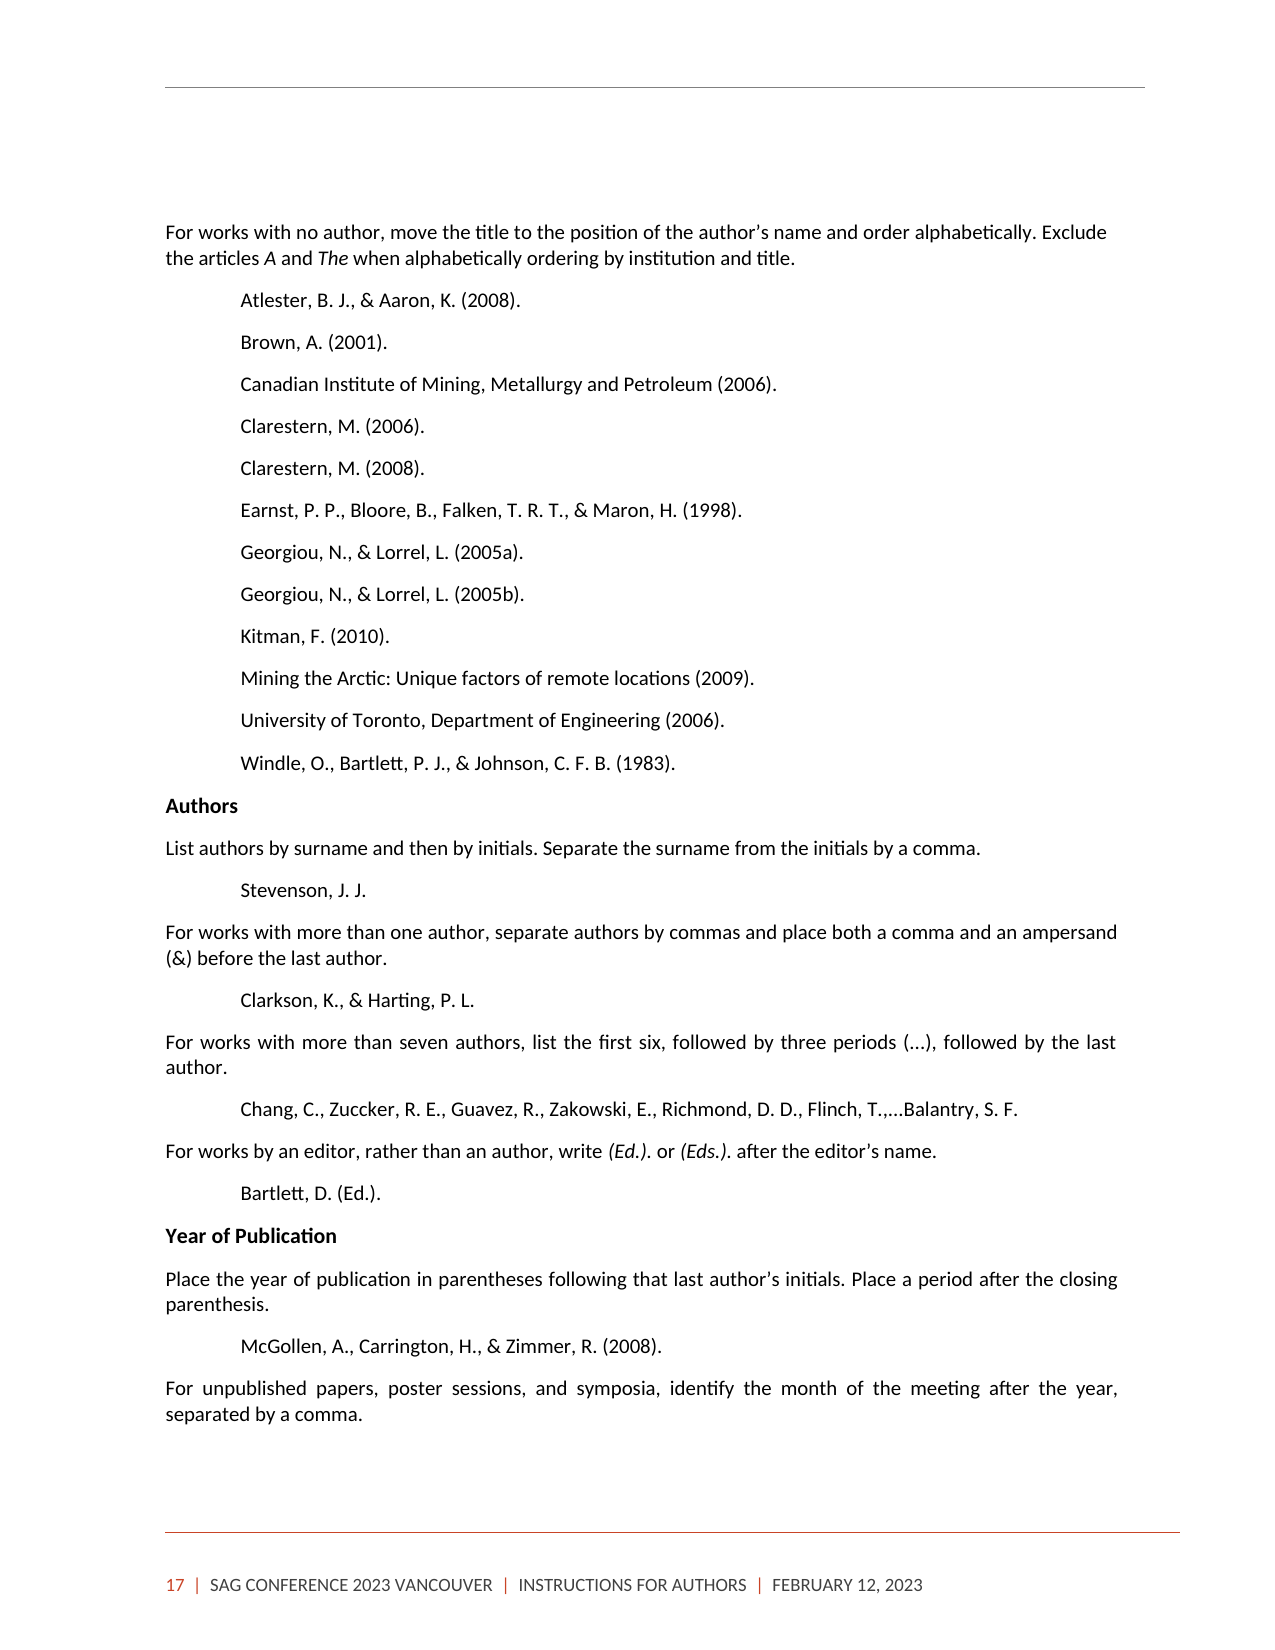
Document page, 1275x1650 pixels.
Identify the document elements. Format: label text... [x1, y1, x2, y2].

subtitle Year of Publication [165, 1223, 1119, 1249]
text For works by an editor, rather than an author, write (Ed.). or (Eds.). after the editor’s name. [165, 1138, 1119, 1164]
text Chang, C., Zuccker, R. E., Guavez, R., Zakowski, E., Richmond, D. D., Flinch, T.,...Balantry, S. F. [240, 1096, 1119, 1122]
text Clarkson, K., & Harting, P. L. [240, 987, 1119, 1012]
subtitle Authors [165, 792, 1119, 818]
text Georgiou, N., & Lorrel, L. (2005a). [240, 539, 1119, 565]
text Clarestern, M. (2006). [240, 413, 1119, 438]
text For works with more than seven authors, list the first six, followed by three periods (...), followed by the last author. [165, 1029, 1119, 1080]
text Windle, O., Bartlett, P. J., & Johnson, C. F. B. (1983). [240, 750, 1119, 775]
text Stevenson, J. J. [240, 877, 1119, 903]
text Place the year of publication in parentheses following that last author’s initials. Place a period after the closing parenthesis. [165, 1266, 1119, 1317]
text Mining the Arctic: Unique factors of remote locations (2009). [240, 666, 1119, 691]
text List authors by surname and then by initials. Separate the surname from the initials by a comma. [165, 835, 1119, 861]
text Bartlett, D. (Ed.). [240, 1181, 1119, 1206]
text Canadian Institute of Mining, Metallurgy and Petroleum (2006). [240, 371, 1119, 396]
text Atlester, B. J., & Aaron, K. (2008). [240, 287, 1119, 312]
text For works with no author, move the title to the position of the author’s name and order alphabetically. Exclude the articles A and The when alphabetically ordering by institution and title. [165, 219, 1109, 270]
text University of Toronto, Department of Engineering (2006). [240, 708, 1119, 733]
text McGollen, A., Carrington, H., & Zimmer, R. (2008). [240, 1333, 1119, 1359]
text Brown, A. (2001). [240, 329, 1119, 354]
text Earnst, P. P., Bloore, B., Falken, T. R. T., & Maron, H. (1998). [240, 497, 1119, 523]
text Clarestern, M. (2008). [240, 455, 1119, 481]
text For unpublished papers, poster sessions, and symposia, identify the month of the meeting after the year, separated by a comma. [165, 1376, 1119, 1426]
text Kitman, F. (2010). [240, 623, 1119, 649]
text For works with more than one author, separate authors by commas and place both a comma and an ampersand (&) before the last author. [165, 919, 1119, 970]
text Georgiou, N., & Lorrel, L. (2005b). [240, 581, 1119, 607]
